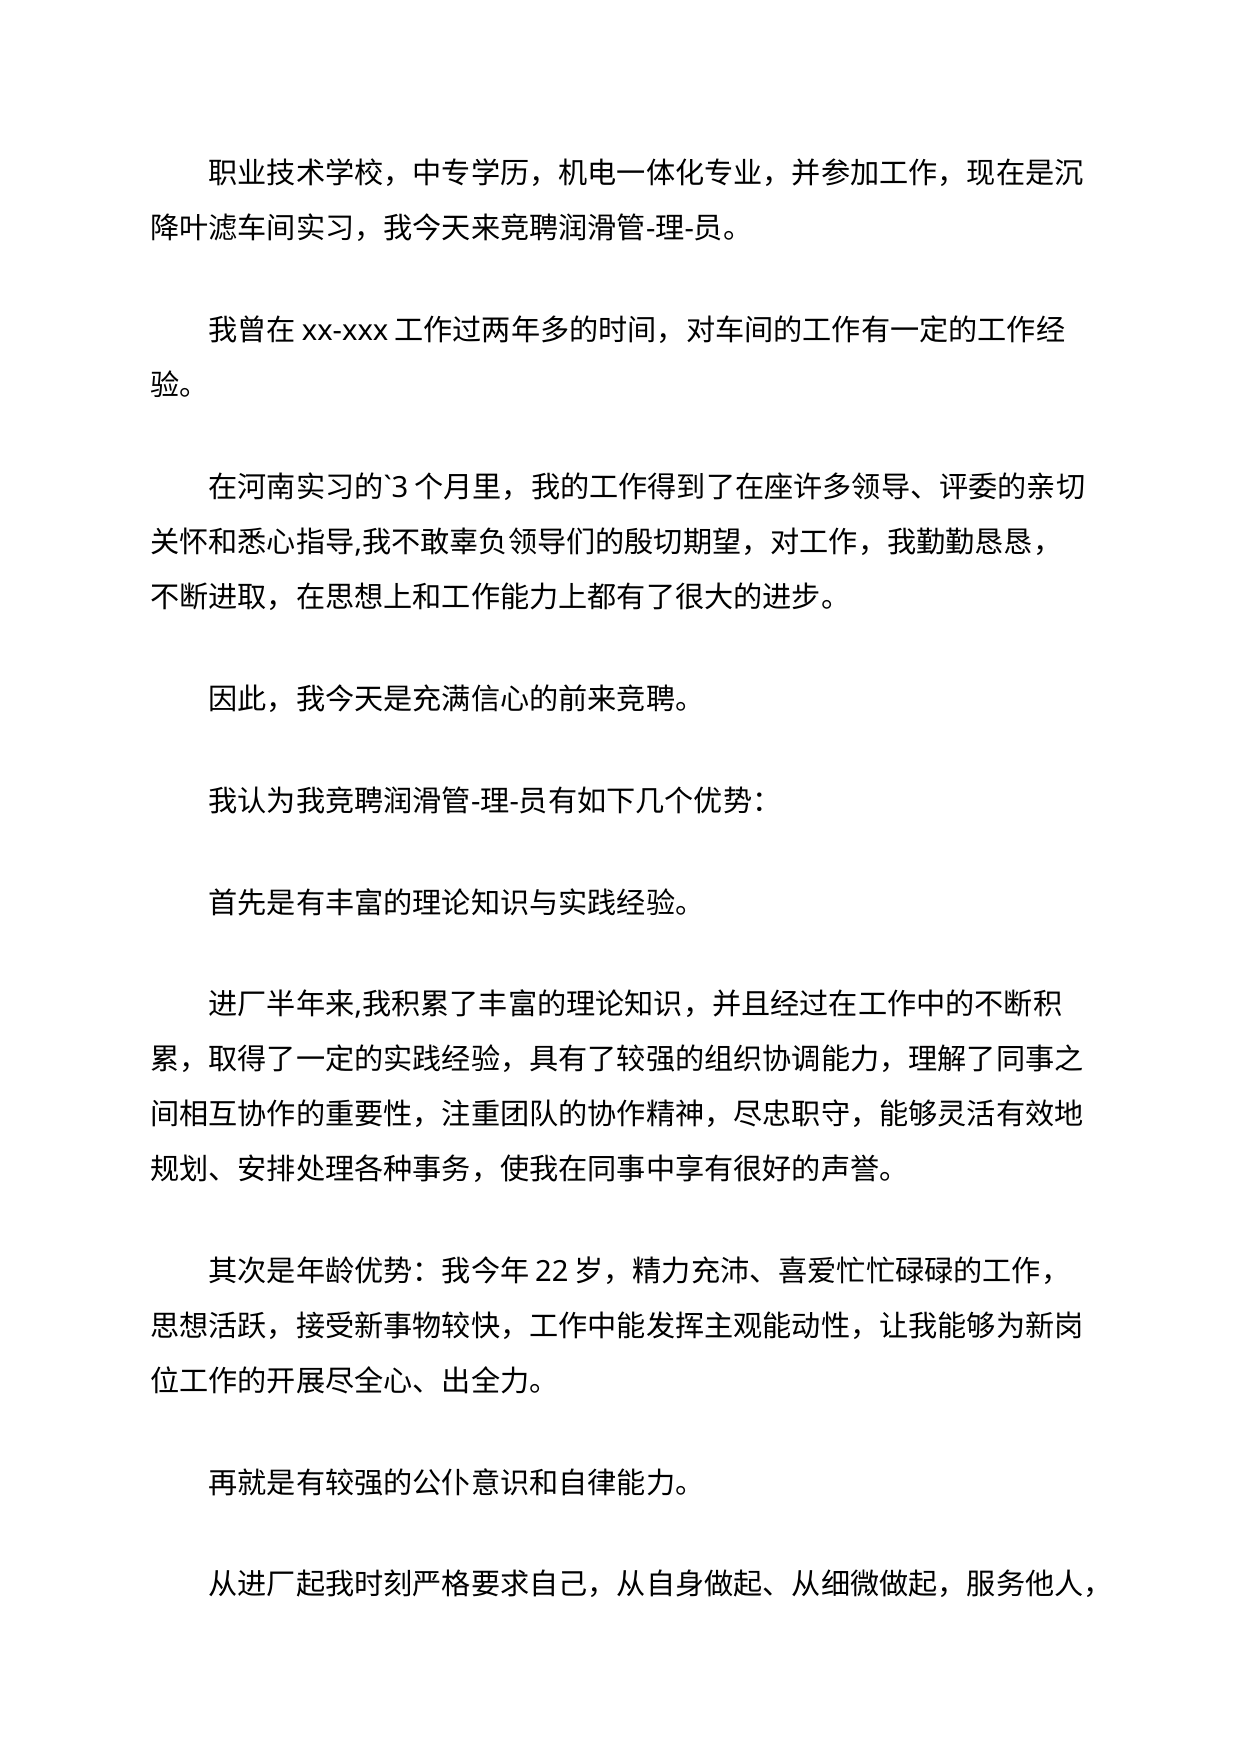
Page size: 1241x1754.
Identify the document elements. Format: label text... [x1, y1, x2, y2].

text 职业技术学校，中专学历，机电一体化专业，并参加工作，现在是沉降叶滤车间实习，我今天来竞聘润滑管-理-员。 [150, 150, 1090, 247]
text 我认为我竞聘润滑管-理-员有如下几个优势： [150, 777, 1090, 819]
text 首先是有丰富的理论知识与实践经验。 [150, 879, 1090, 921]
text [150, 1561, 1090, 1603]
text 因此，我今天是充满信心的前来竞聘。 [150, 675, 1090, 718]
text 其次是年龄优势：我今年22岁，精力充沛、喜爱忙忙碌碌的工作，思想活跃，接受新事物较快，工作中能发挥主观能动性，让我能够为新岗位工作的开展尽全心、出全力。 [150, 1247, 1090, 1400]
text 在河南实习的`3个月里，我的工作得到了在座许多领导、评委的亲切关怀和悉心指导,我不敢辜负领导们的殷切期望，对工作，我勤勤恳恳，不断进取，在思想上和工作能力上都有了很大的进步。 [150, 464, 1090, 616]
text 再就是有较强的公仆意识和自律能力。 [150, 1459, 1090, 1501]
text 进厂半年来,我积累了丰富的理论知识，并且经过在工作中的不断积累，取得了一定的实践经验，具有了较强的组织协调能力，理解了同事之间相互协作的重要性，注重团队的协作精神，尽忠职守，能够灵活有效地规划、安排处理各种事务，使我在同事中享有很好的声誉。 [150, 981, 1090, 1188]
text 我曾在xx-xxx工作过两年多的时间，对车间的工作有一定的工作经验。 [150, 307, 1090, 404]
